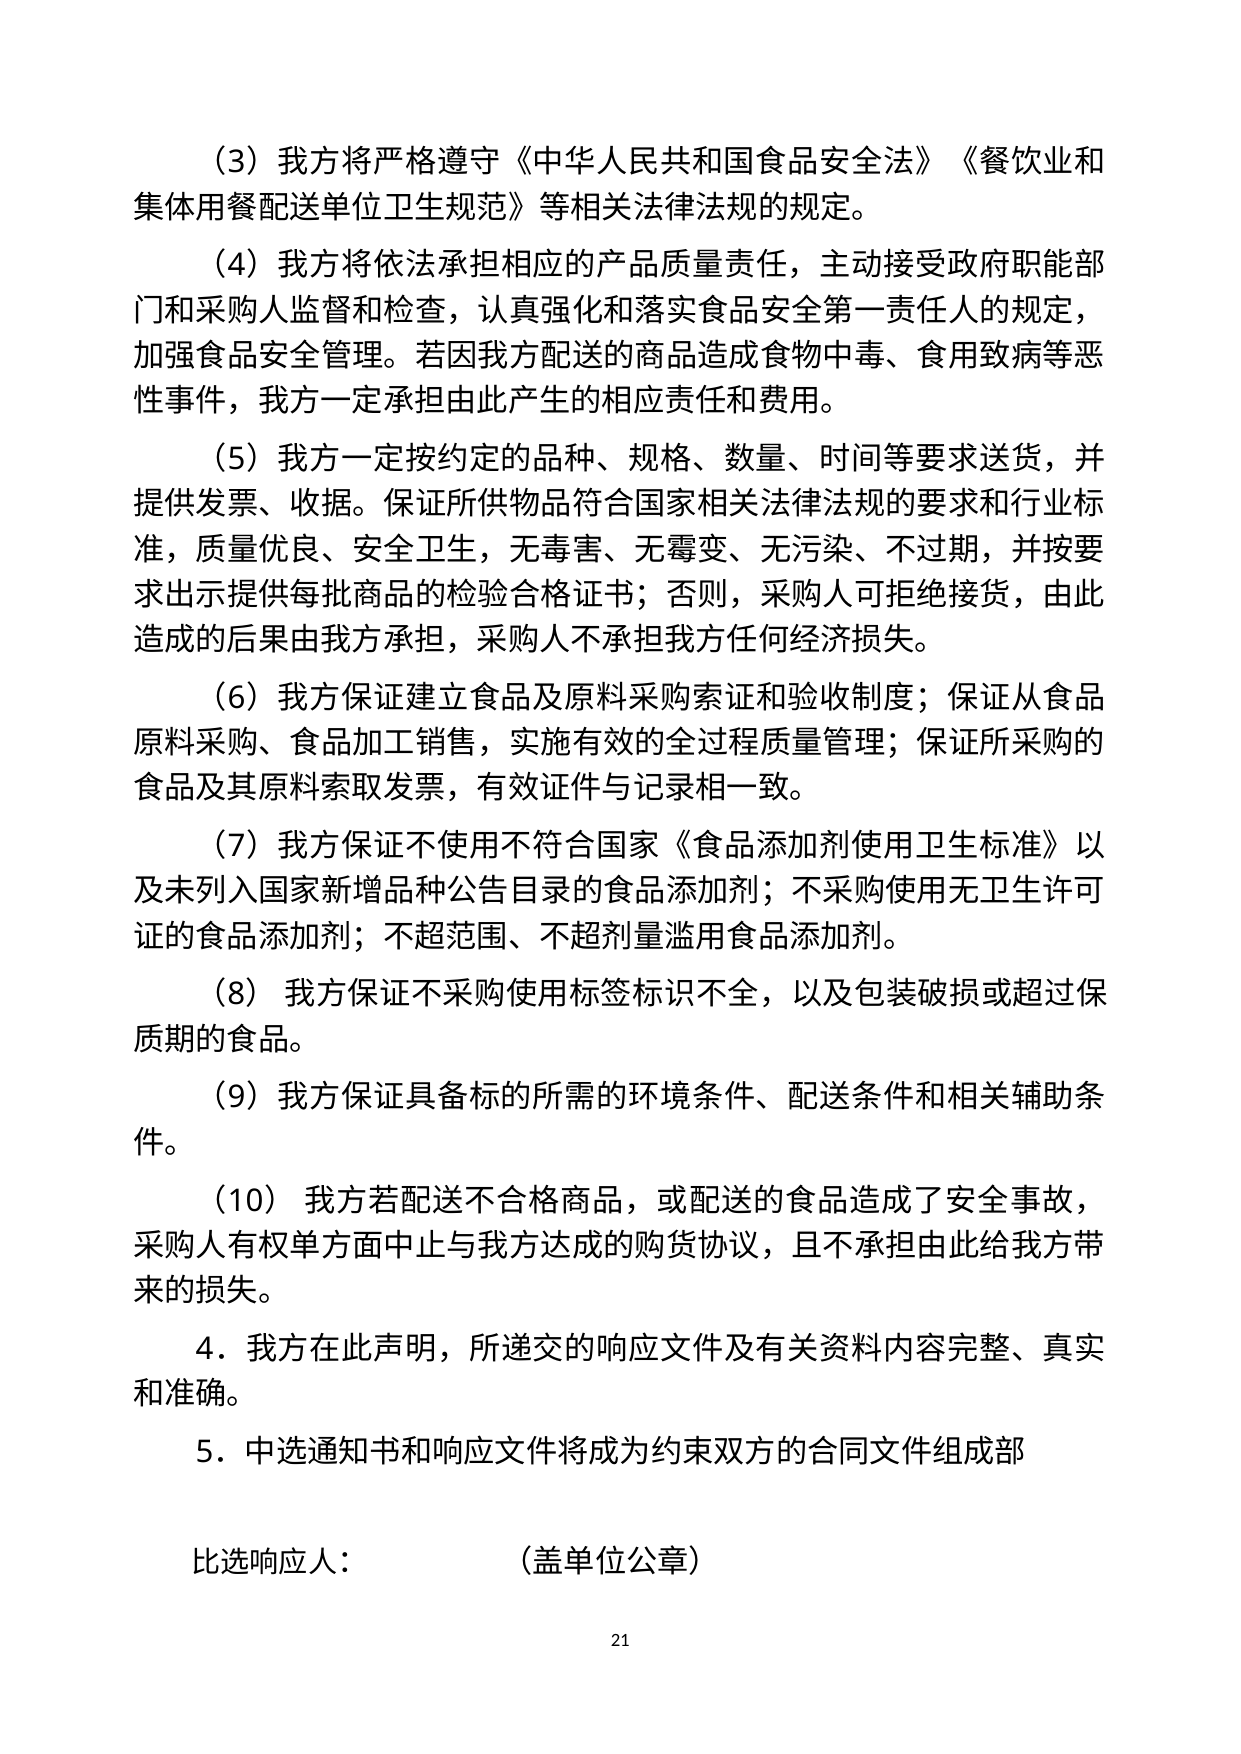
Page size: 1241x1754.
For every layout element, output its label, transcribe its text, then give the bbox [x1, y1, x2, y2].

text 5．中选通知书和响应文件将成为约束双方的合同文件组成部 [133, 1426, 1107, 1472]
text （4）我方将依法承担相应的产品质量责任，主动接受政府职能部门和采购人监督和检查，认真强化和落实食品安全第一责任人的规定，加强食品安全管理。若因我方配送的商品造成食物中毒、食用致病等恶性事件，我方一定承担由此产生的相应责任和费用。 [133, 239, 1107, 421]
text （3）我方将严格遵守《中华人民共和国食品安全法》《餐饮业和集体用餐配送单位卫生规范》等相关法律法规的规定。 [133, 136, 1107, 227]
text （7）我方保证不使用不符合国家《食品添加剂使用卫生标准》以及未列入国家新增品种公告目录的食品添加剂；不采购使用无卫生许可证的食品添加剂；不超范围、不超剂量滥用食品添加剂。 [133, 820, 1107, 956]
text 4．我方在此声明，所递交的响应文件及有关资料内容完整、真实和准确。 [133, 1323, 1107, 1414]
text （6）我方保证建立食品及原料采购索证和验收制度；保证从食品原料采购、食品加工销售，实施有效的全过程质量管理；保证所采购的食品及其原料索取发票，有效证件与记录相一致。 [133, 672, 1107, 808]
text （10） 我方若配送不合格商品，或配送的食品造成了安全事故，采购人有权单方面中止与我方达成的购货协议，且不承担由此给我方带来的损失。 [133, 1175, 1107, 1311]
text 比选响应人： （盖单位公章） [133, 1536, 1107, 1582]
text （5）我方一定按约定的品种、规格、数量、时间等要求送货，并提供发票、收据。保证所供物品符合国家相关法律法规的要求和行业标准，质量优良、安全卫生，无毒害、无霉变、无污染、不过期，并按要求出示提供每批商品的检验合格证书；否则，采购人可拒绝接货，由此造成的后果由我方承担，采购人不承担我方任何经济损失。 [133, 433, 1107, 659]
text （9）我方保证具备标的所需的环境条件、配送条件和相关辅助条件。 [133, 1072, 1107, 1162]
text （8） 我方保证不采购使用标签标识不全，以及包装破损或超过保质期的食品。 [133, 968, 1107, 1059]
